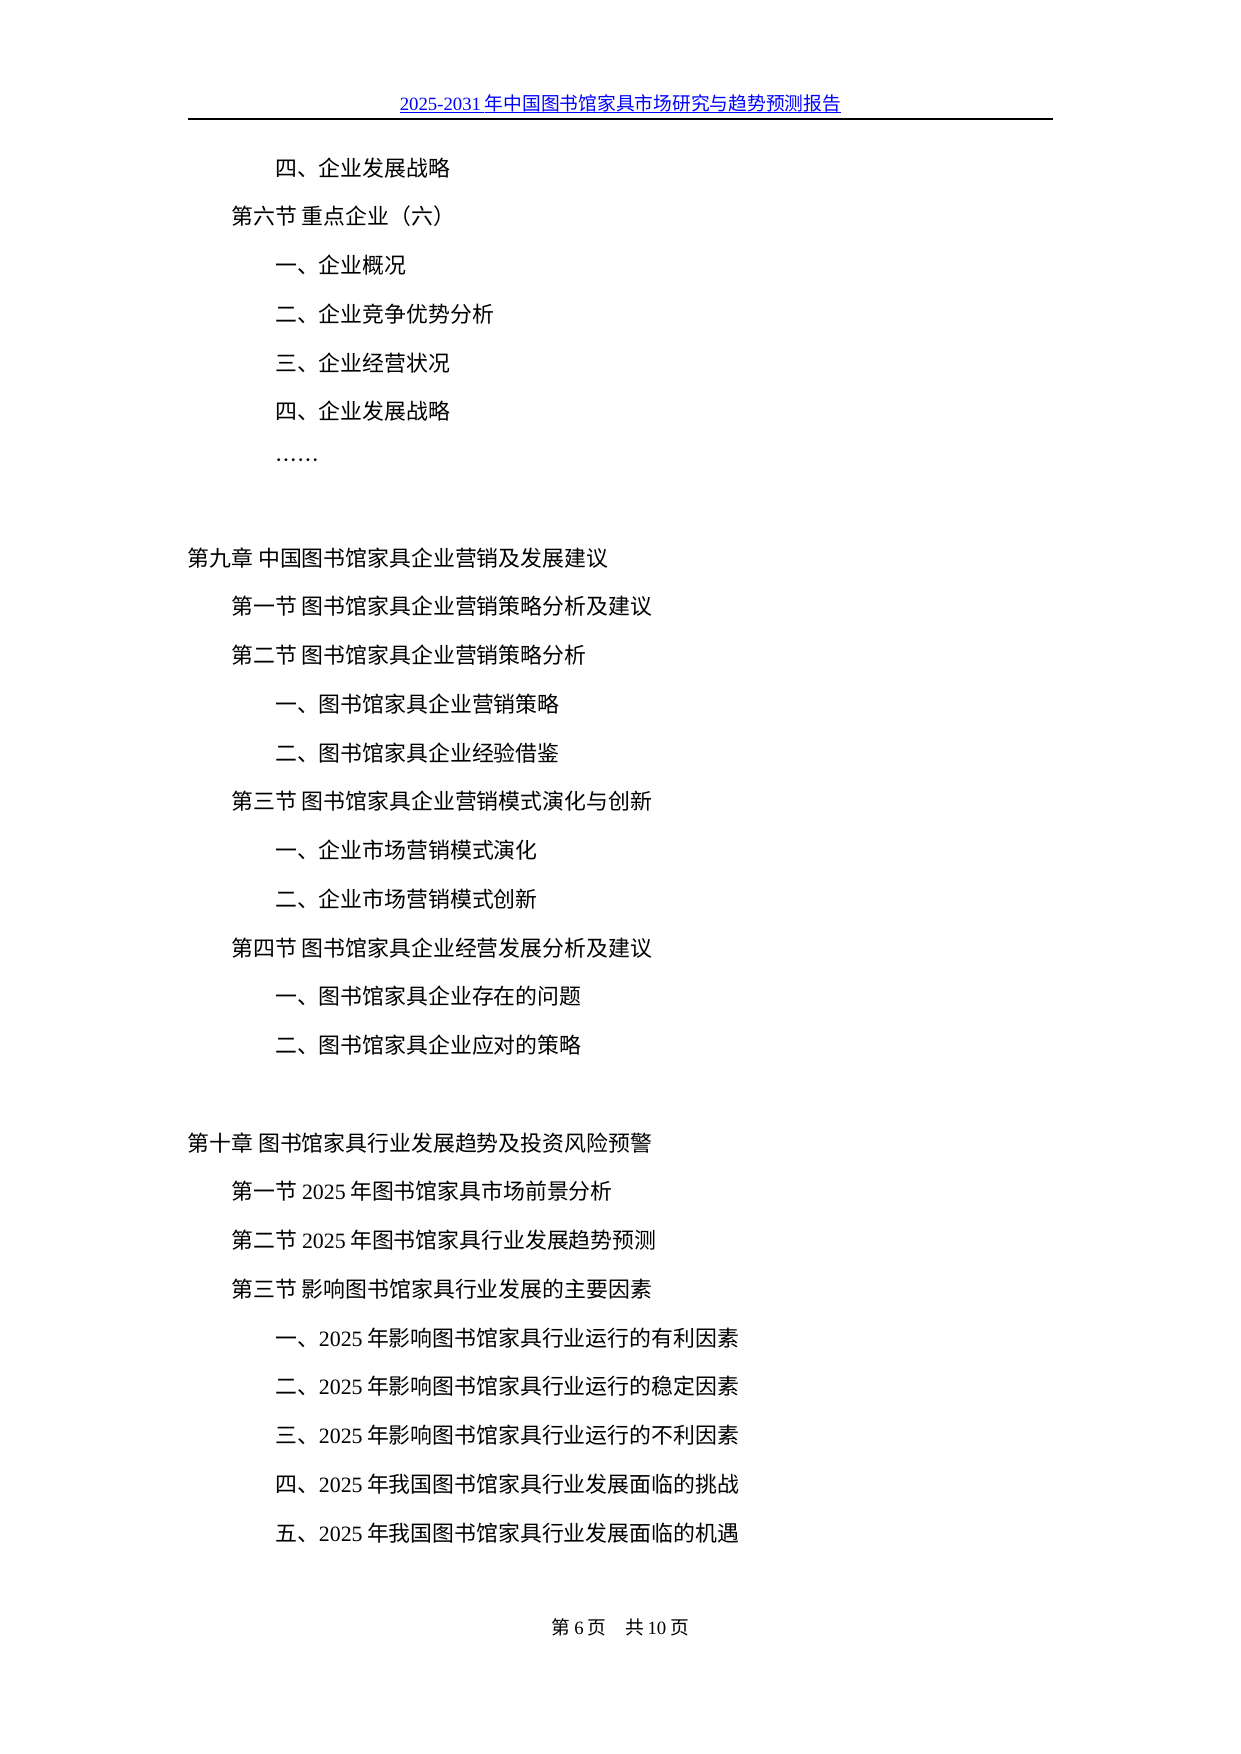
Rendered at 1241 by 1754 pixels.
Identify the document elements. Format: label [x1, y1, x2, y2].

text [187, 150, 1053, 1548]
